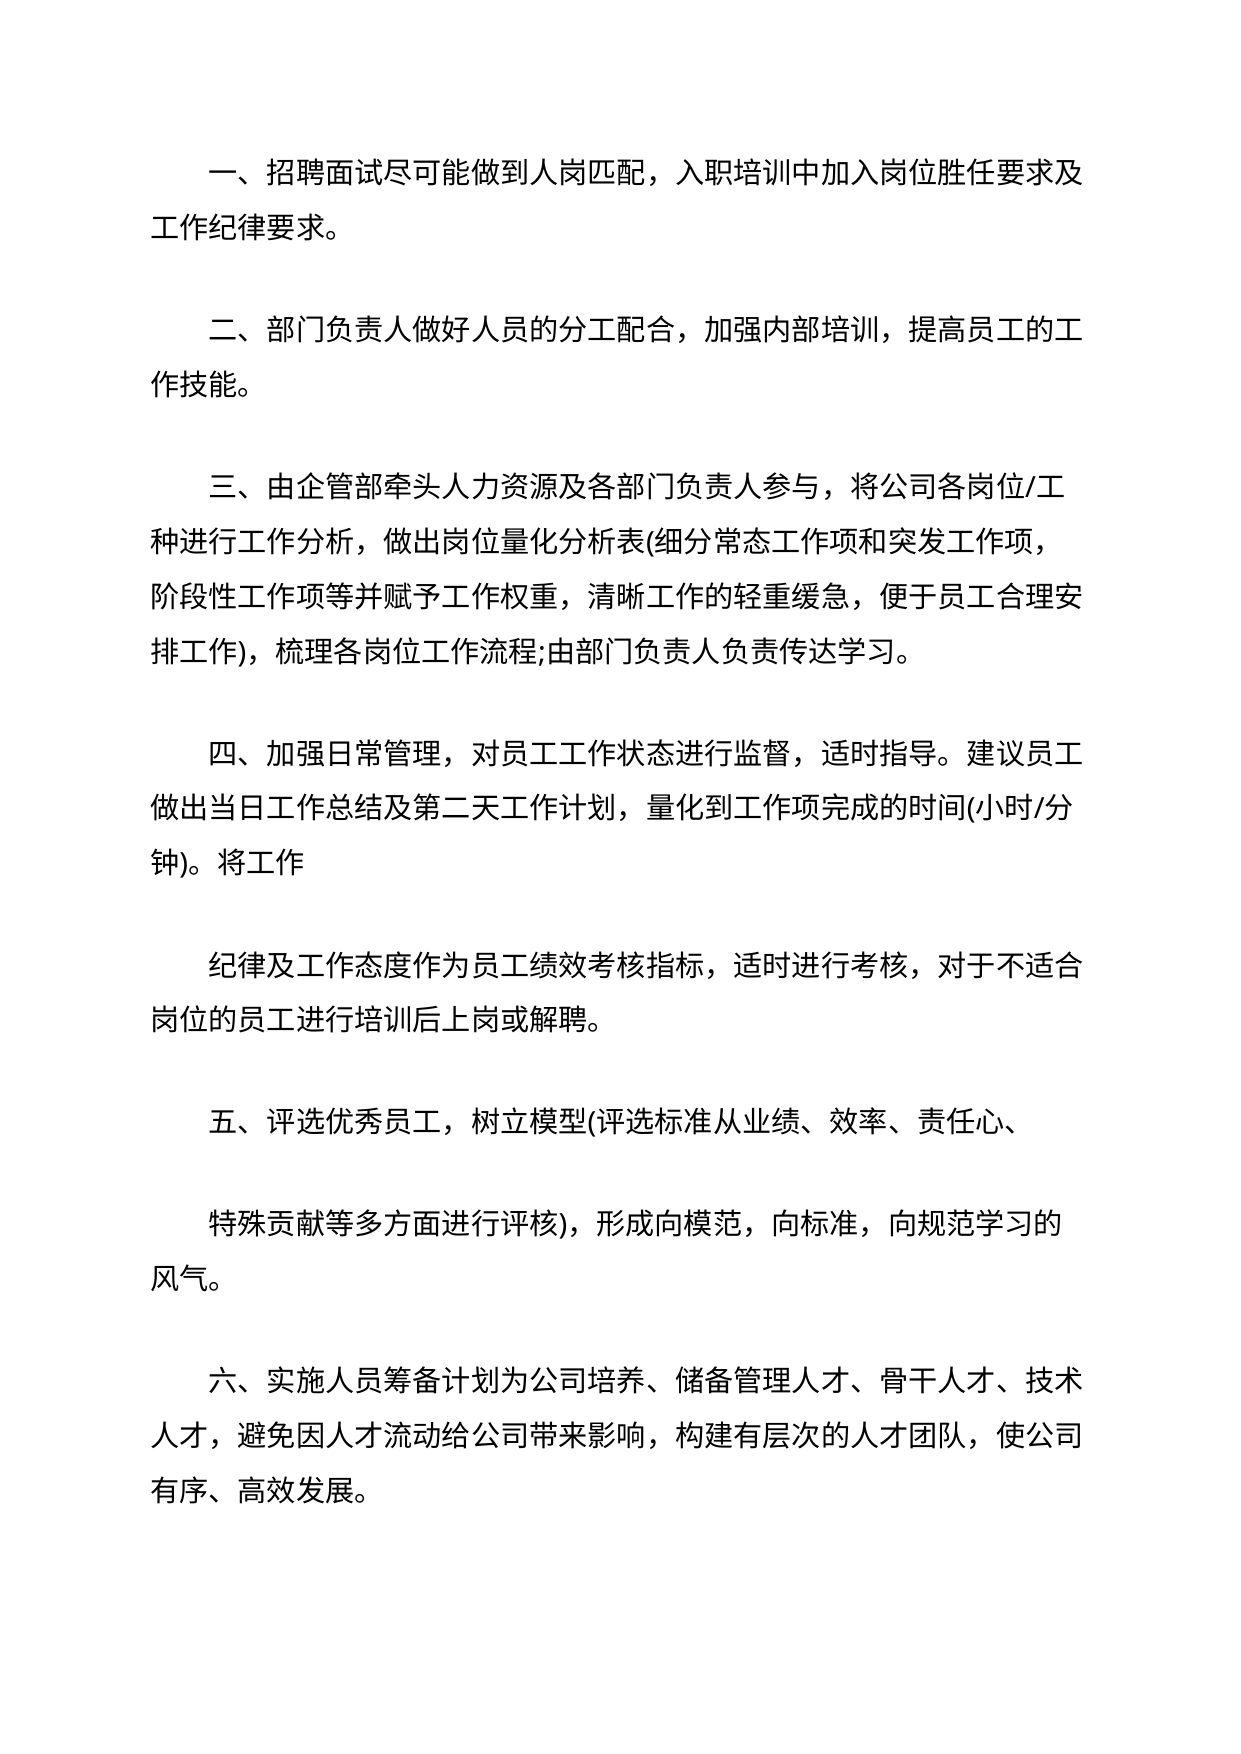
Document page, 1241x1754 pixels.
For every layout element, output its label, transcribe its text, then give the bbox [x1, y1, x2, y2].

text 四、加强日常管理，对员工工作状态进行监督，适时指导。建议员工做出当日工作总结及第二天工作计划，量化到工作项完成的时间(小时/分钟)。将工作 [150, 730, 1090, 882]
text 三、由企管部牵头人力资源及各部门负责人参与，将公司各岗位/工种进行工作分析，做出岗位量化分析表(细分常态工作项和突发工作项，阶段性工作项等并赋予工作权重，清晰工作的轻重缓急，便于员工合理安排工作)，梳理各岗位工作流程;由部门负责人负责传达学习。 [150, 463, 1090, 671]
text 特殊贡献等多方面进行评核)，形成向模范，向标准，向规范学习的风气。 [150, 1201, 1090, 1298]
text 一、招聘面试尽可能做到人岗匹配，入职培训中加入岗位胜任要求及工作纪律要求。 [150, 150, 1090, 247]
text 六、实施人员筹备计划为公司培养、储备管理人才、骨干人才、技术人才，避免因人才流动给公司带来影响，构建有层次的人才团队，使公司有序、高效发展。 [150, 1357, 1090, 1509]
text 五、评选优秀员工，树立模型(评选标准从业绩、效率、责任心、 [150, 1099, 1090, 1141]
text 二、部门负责人做好人员的分工配合，加强内部培训，提高员工的工作技能。 [150, 307, 1090, 404]
text 纪律及工作态度作为员工绩效考核指标，适时进行考核，对于不适合岗位的员工进行培训后上岗或解聘。 [150, 942, 1090, 1039]
